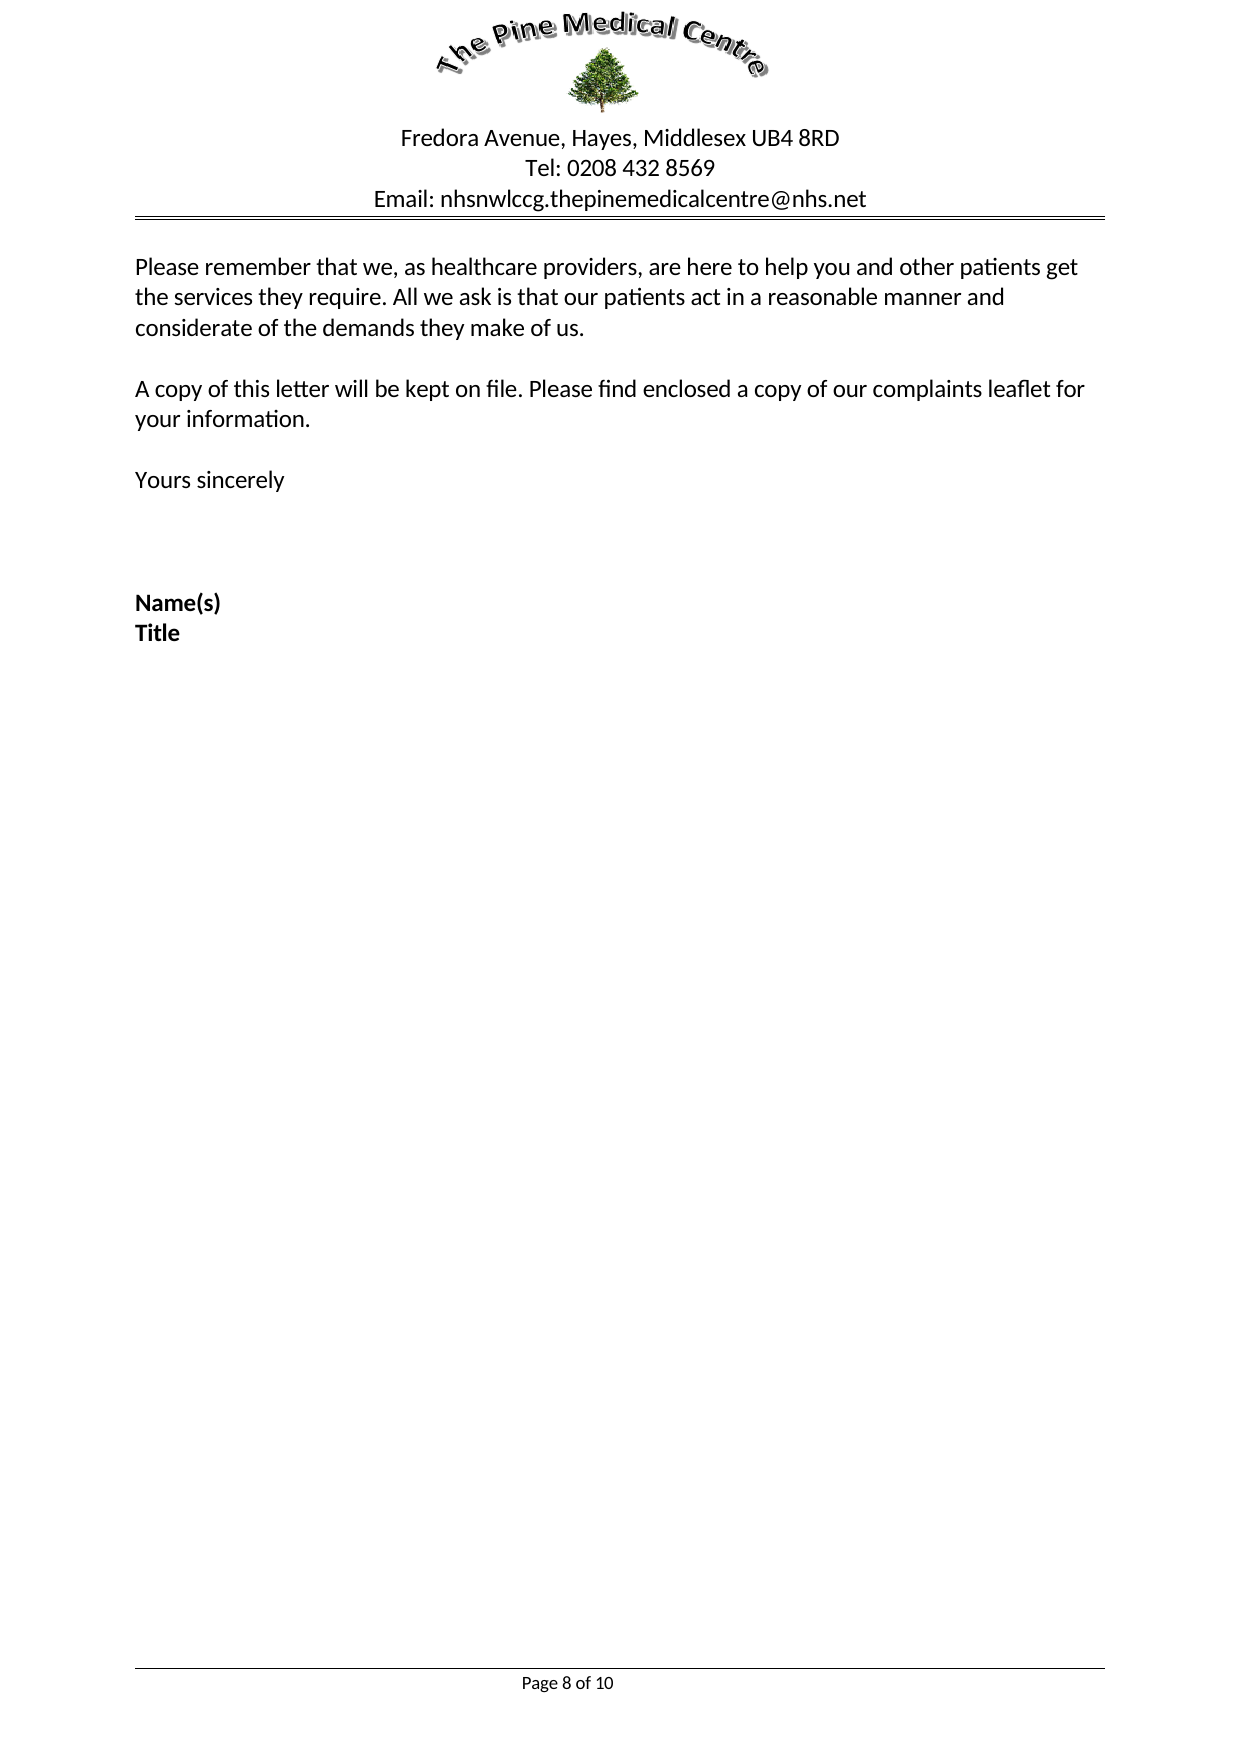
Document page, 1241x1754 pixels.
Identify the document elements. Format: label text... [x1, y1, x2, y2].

text A copy of this letter will be kept on file. Please find enclosed a copy of our complaints leaflet for your information. [135, 373, 1105, 434]
text Please remember that we, as healthcare providers, are here to help you and other patients get the services they require. All we ask is that our patients act in a reasonable manner and considerate of the demands they make of us. [135, 251, 1105, 342]
text Title [135, 617, 1105, 648]
text Name(s) [135, 587, 1105, 617]
text Yours sincerely [135, 464, 1105, 495]
picture [421, 1, 778, 114]
